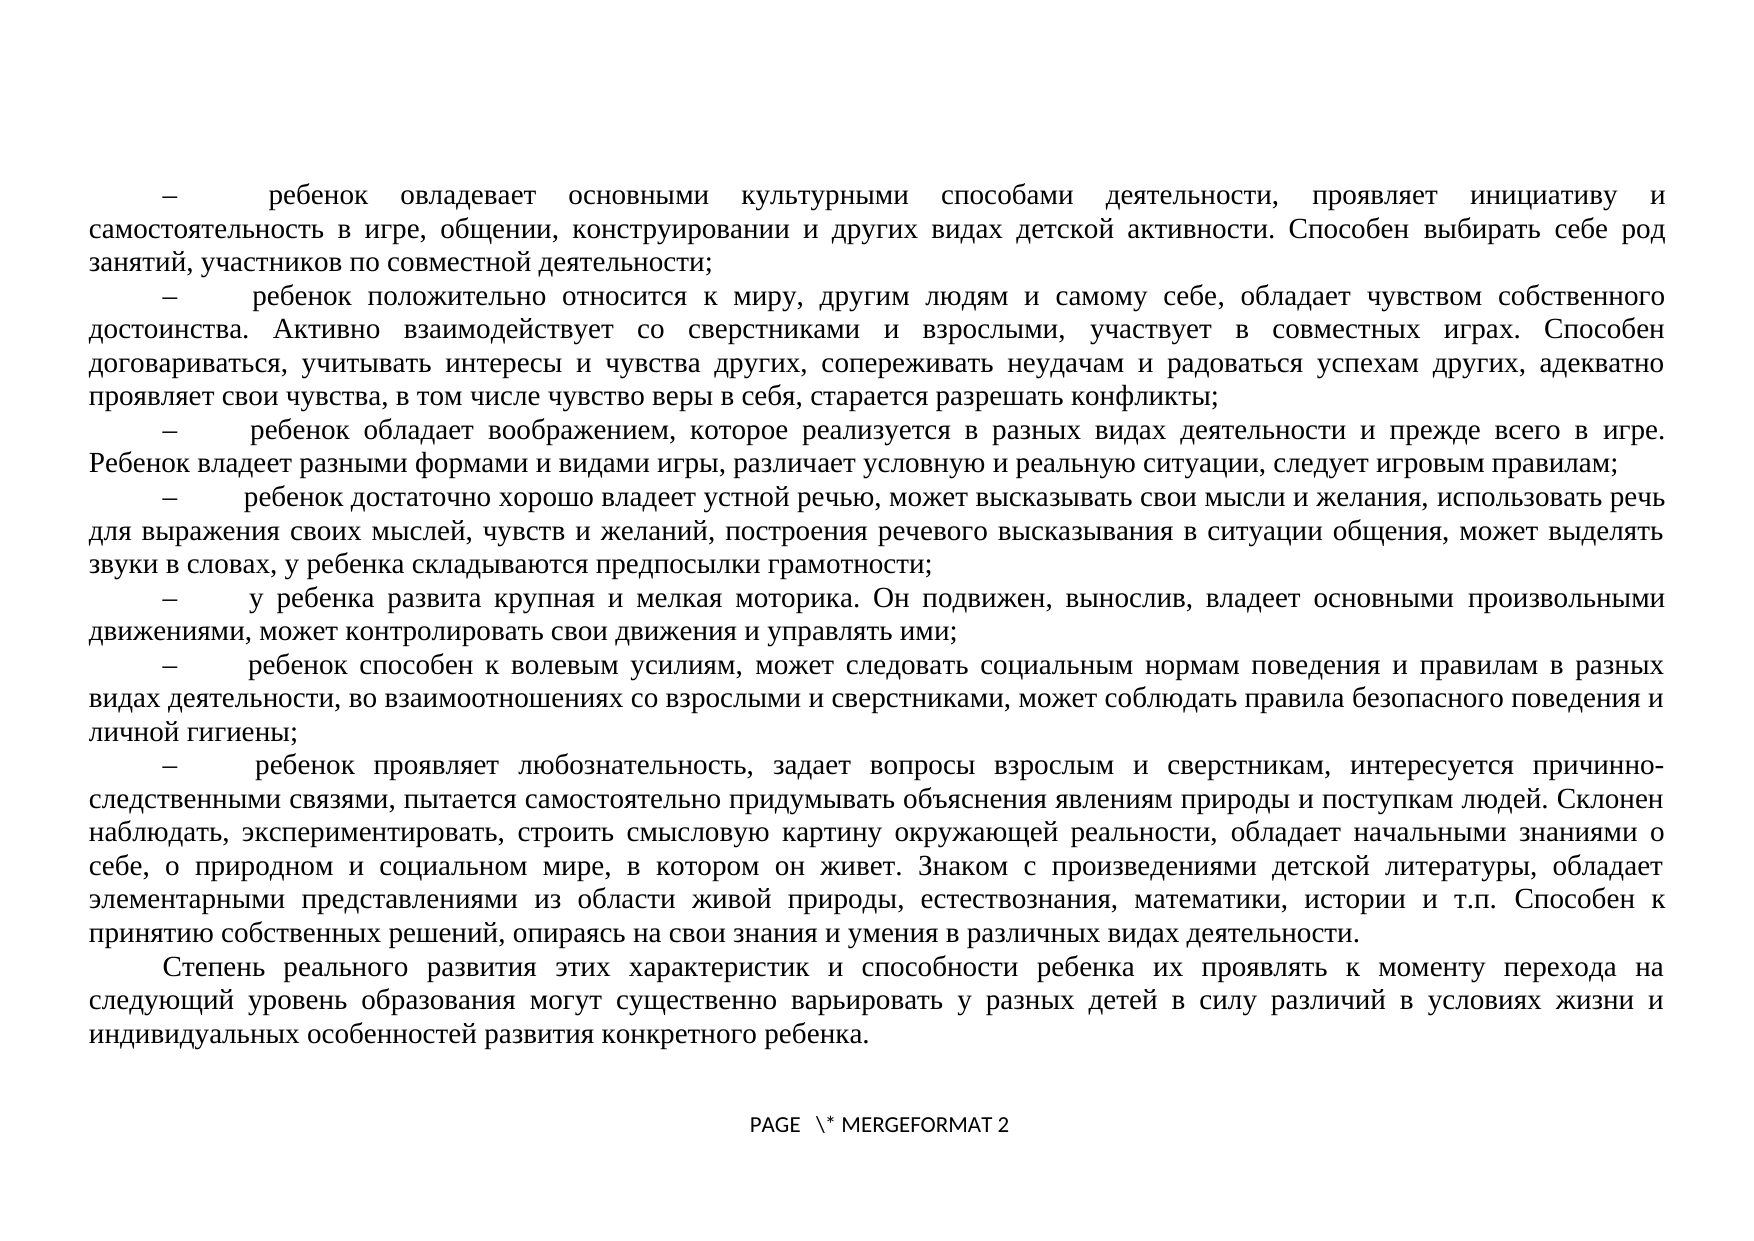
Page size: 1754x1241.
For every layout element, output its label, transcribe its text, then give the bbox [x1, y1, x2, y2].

list ребенок овладевает основными культурными способами деятельности, проявляет инициативу и самостоятельность в игре, общении, конструировании и других видах детской активности. Способен выбирать себе род занятий, участников по совместной деятельности; [89, 177, 1665, 278]
list ребенок положительно относится к миру, другим людям и самому себе, обладает чувством собственного достоинства. Активно взаимодействует со сверстниками и взрослыми, участвует в совместных играх. Способен договариваться, учитывать интересы и чувства других, сопереживать неудачам и радоваться успехам других, адекватно проявляет свои чувства, в том числе чувство веры в себя, старается разрешать конфликты; [89, 278, 1665, 412]
list ребенок обладает воображением, которое реализуется в разных видах деятельности и прежде всего в игре. Ребенок владеет разными формами и видами игры, различает условную и реальную ситуации, следует игровым правилам; [89, 412, 1665, 479]
text Степень реального развития этих характеристик и способности ребенка их проявлять к моменту перехода на следующий уровень образования могут существенно варьировать у разных детей в силу различий в условиях жизни и индивидуальных особенностей развития конкретного ребенка. [89, 949, 1665, 1049]
list ребенок способен к волевым усилиям, может следовать социальным нормам поведения и правилам в разных видах деятельности, во взаимоотношениях со взрослыми и сверстниками, может соблюдать правила безопасного поведения и личной гигиены; [89, 647, 1665, 747]
list ребенок проявляет любознательность, задает вопросы взрослым и сверстникам, интересуется причинно-следственными связями, пытается самостоятельно придумывать объяснения явлениям природы и поступкам людей. Склонен наблюдать, экспериментировать, строить смысловую картину окружающей реальности, обладает начальными знаниями о себе, о природном и социальном мире, в котором он живет. Знаком с произведениями детской литературы, обладает элементарными представлениями из области живой природы, естествознания, математики, истории и т.п. Способен к принятию собственных решений, опираясь на свои знания и умения в различных видах деятельности. [89, 747, 1665, 949]
list ребенок достаточно хорошо владеет устной речью, может высказывать свои мысли и желания, использовать речь для выражения своих мыслей, чувств и желаний, построения речевого высказывания в ситуации общения, может выделять звуки в словах, у ребенка складываются предпосылки грамотности; [89, 479, 1665, 580]
list у ребенка развита крупная и мелкая моторика. Он подвижен, вынослив, владеет основными произвольными движениями, может контролировать свои движения и управлять ими; [89, 580, 1665, 647]
